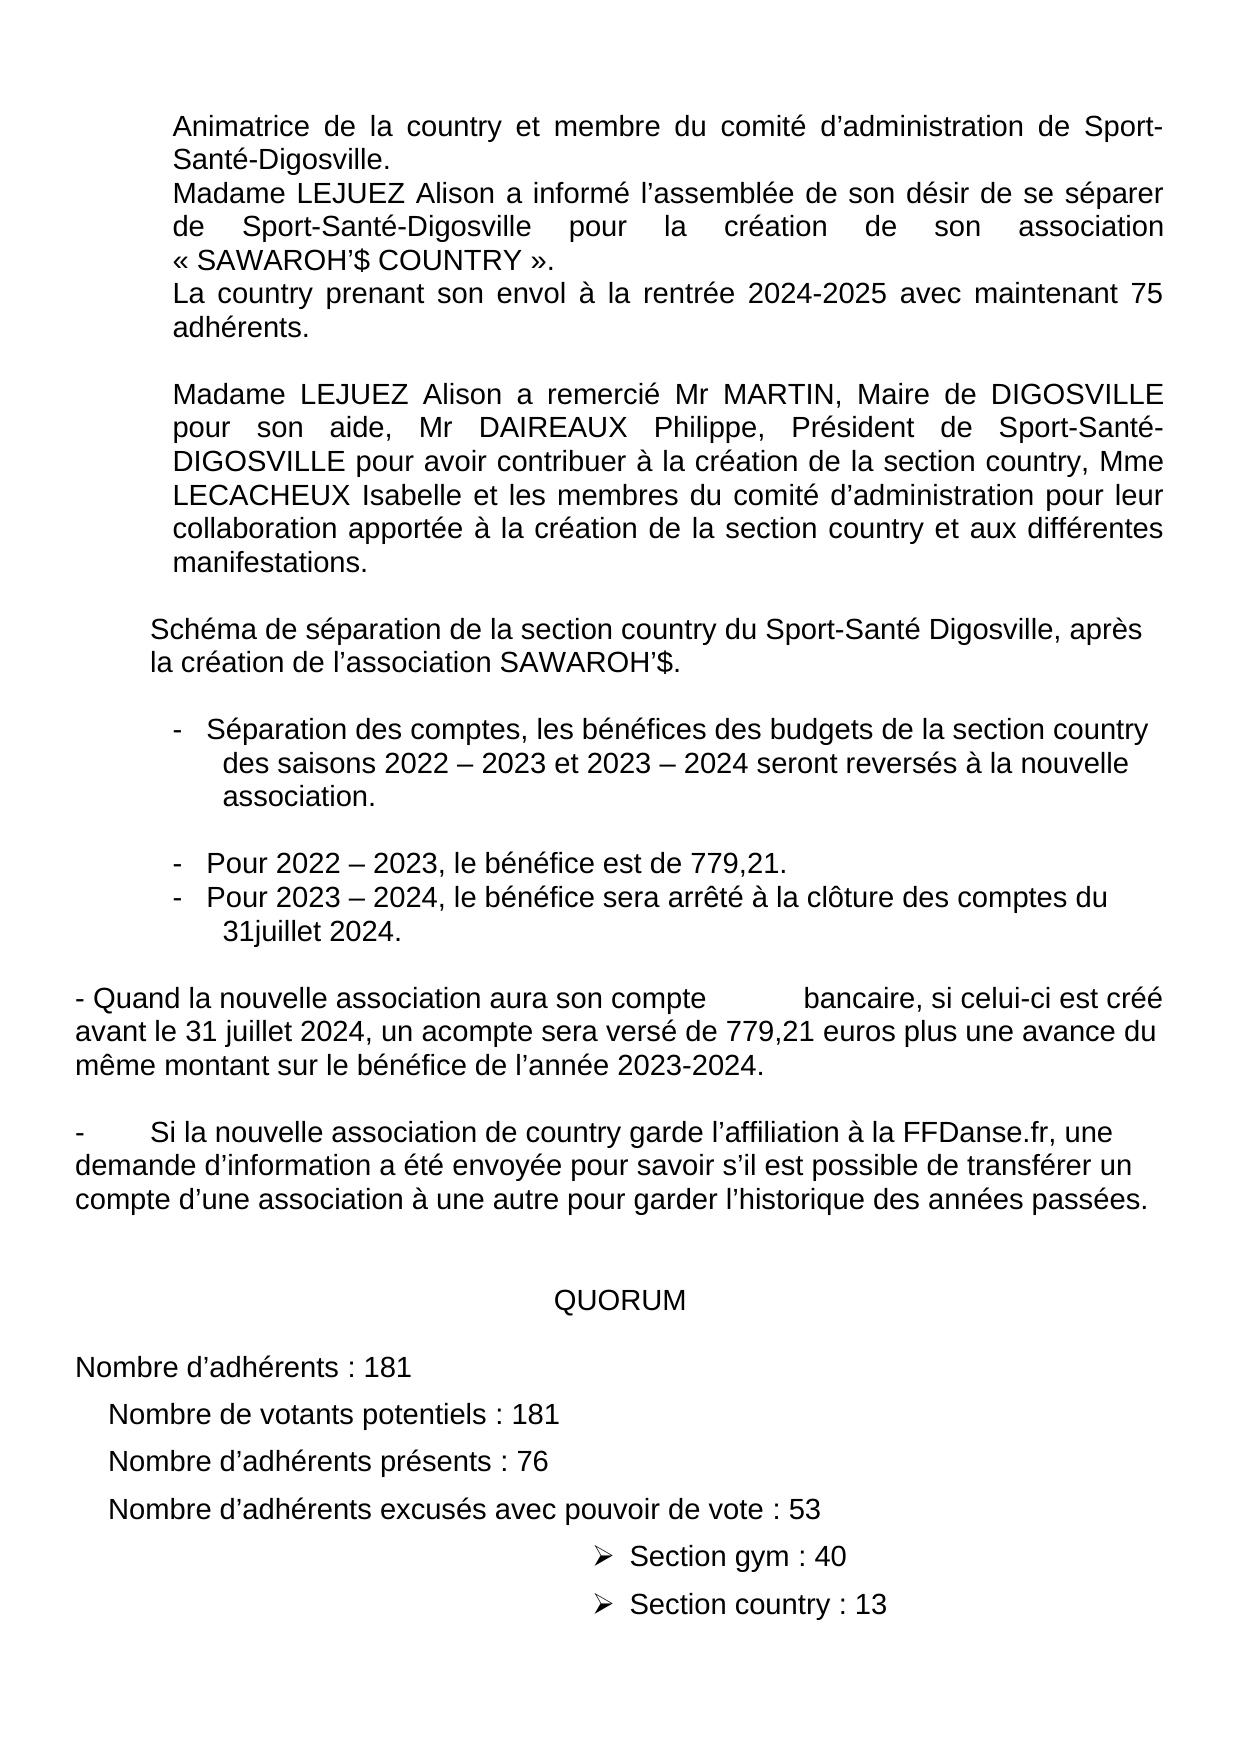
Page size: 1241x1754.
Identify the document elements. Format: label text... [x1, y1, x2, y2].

text Madame LEJUEZ Alison a informé l’assemblée de son désir de se séparer de Sport-Santé-Digosville pour la création de son association « SAWAROH’$ COUNTRY ». [172, 176, 1165, 276]
text Nombre d’adhérents présents : 76 [75, 1444, 1165, 1478]
text Nombre d’adhérents : 181 [75, 1349, 1165, 1383]
text - Si la nouvelle association de country garde l’affiliation à la FFDanse.fr, une demande d’information a été envoyée pour savoir s’il est possible de transférer un compte d’une association à une autre pour garder l’historique des années passées. [75, 1115, 1165, 1215]
text - Pour 2022 – 2023, le bénéfice est de 779,21. [172, 846, 1165, 880]
text - Quand la nouvelle association aura son compte bancaire, si celui-ci est créé avant le 31 juillet 2024, un acompte sera versé de 779,21 euros plus une avance du même montant sur le bénéfice de l’année 2023-2024. [75, 981, 1165, 1081]
text - Pour 2023 – 2024, le bénéfice sera arrêté à la clôture des comptes du 31juillet 2024. [172, 880, 1165, 947]
text Nombre d’adhérents excusés avec pouvoir de vote : 53 [75, 1492, 1165, 1525]
text Animatrice de la country et membre du comité d’administration de Sport-Santé-Digosville. [172, 108, 1165, 176]
text QUORUM [75, 1282, 1165, 1316]
list Section country : 13 [592, 1587, 1165, 1621]
list Section gym : 40 [592, 1539, 1165, 1573]
text Schéma de séparation de la section country du Sport-Santé Digosville, après la création de l’association SAWAROH’$. [150, 612, 1165, 679]
text - Séparation des comptes, les bénéfices des budgets de la section country des saisons 2022 – 2023 et 2023 – 2024 seront reversés à la nouvelle association. [172, 712, 1165, 813]
text Nombre de votants potentiels : 181 [75, 1397, 1165, 1431]
text La country prenant son envol à la rentrée 2024-2025 avec maintenant 75 adhérents. [172, 276, 1165, 343]
text Madame LEJUEZ Alison a remercié Mr MARTIN, Maire de DIGOSVILLE pour son aide, Mr DAIREAUX Philippe, Président de Sport-Santé-DIGOSVILLE pour avoir contribuer à la création de la section country, Mme LECACHEUX Isabelle et les membres du comité d’administration pour leur collaboration apportée à la création de la section country et aux différentes manifestations. [172, 377, 1165, 578]
